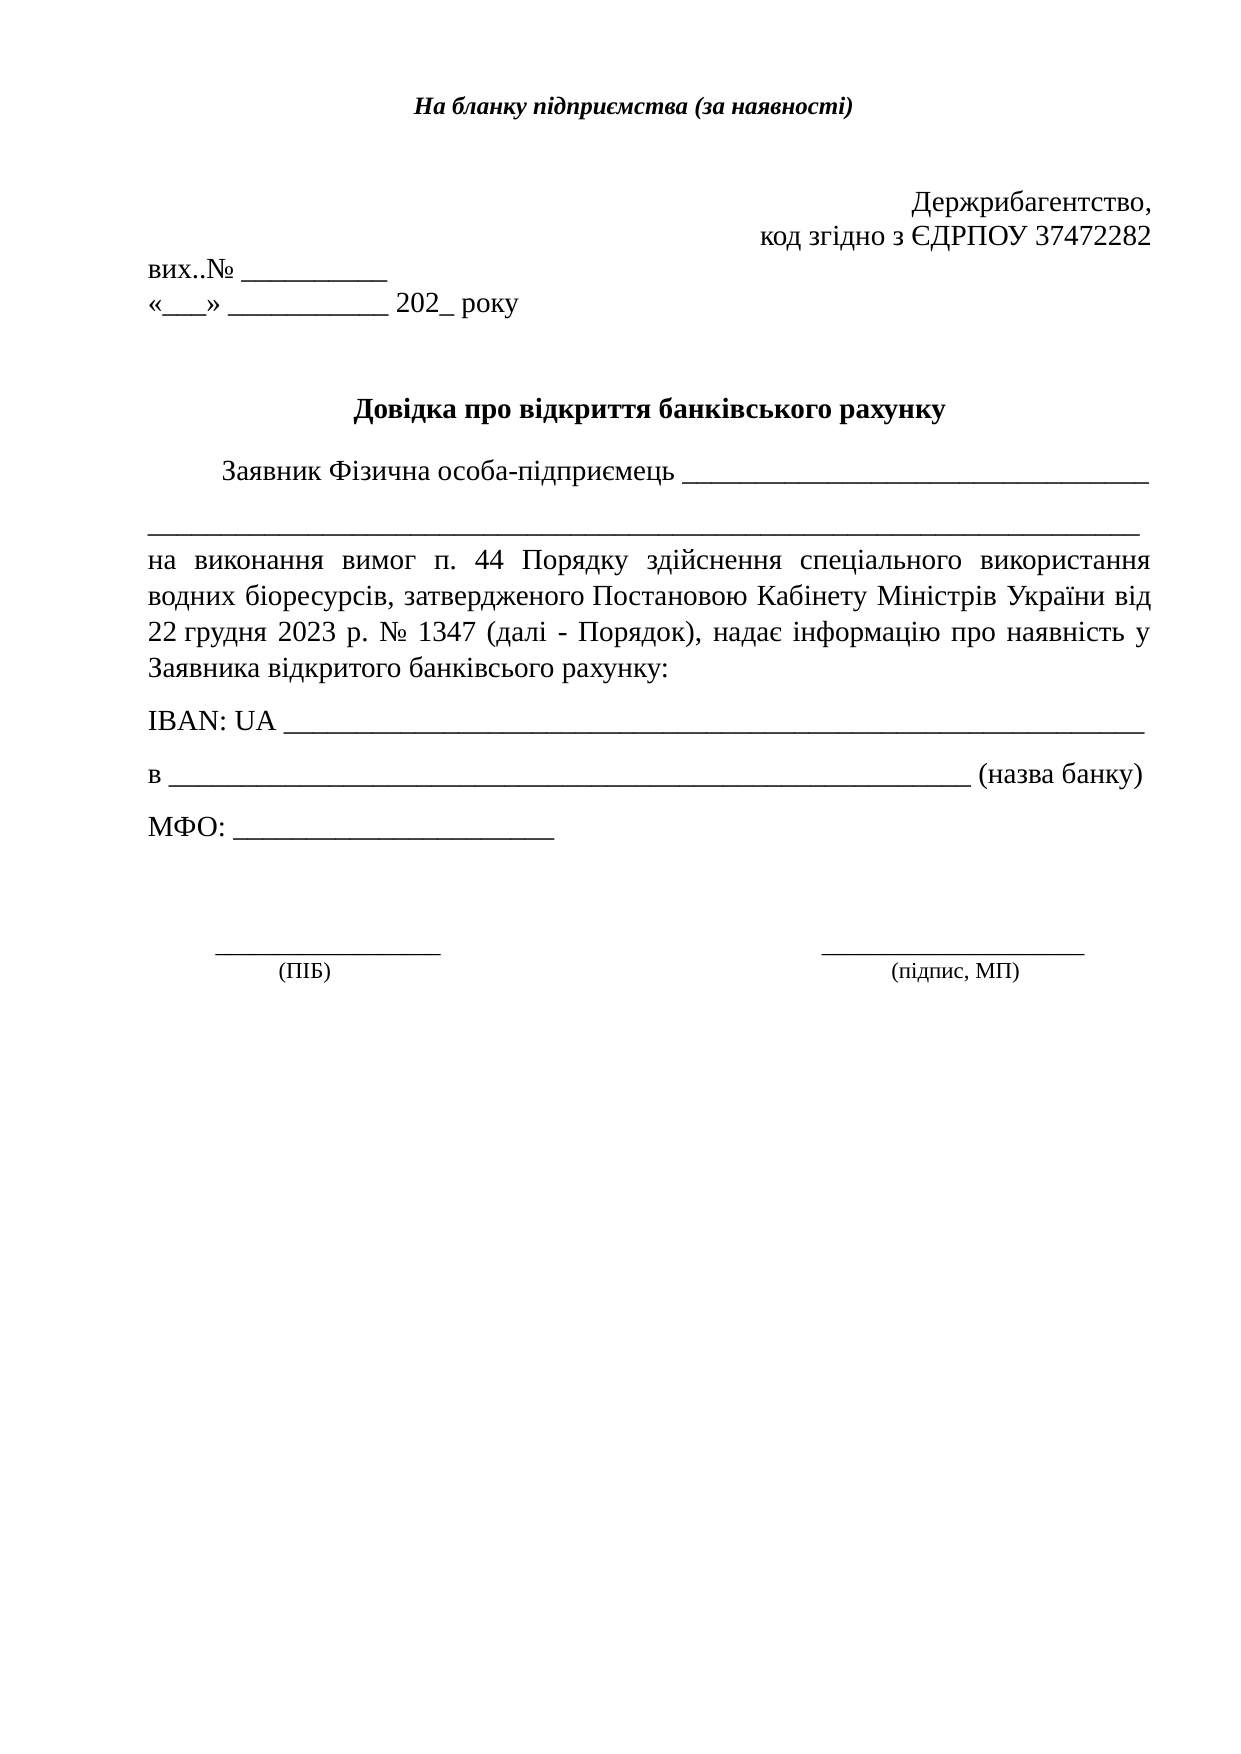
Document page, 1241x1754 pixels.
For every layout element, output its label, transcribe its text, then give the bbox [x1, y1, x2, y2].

text вих..№ __________ [148, 252, 1152, 285]
text На бланку підприємства (за наявності) [118, 88, 1152, 120]
text Заявник Фізична особа-підприємець ________________________________ [148, 453, 1152, 486]
text __________________ _____________________ (ПІБ) (підпис, МП) [148, 929, 1152, 984]
text IBAN: UA ___________________________________________________________ [148, 703, 1152, 737]
text Держрибагентство, [561, 184, 1152, 218]
text Довідка про відкриття банківського рахунку [148, 392, 1152, 425]
text «___» ___________ 202_ року [148, 285, 1152, 319]
text ____________________________________________________________________ на виконання вимог п. 44 Порядку здійснення спеціального використання водних біоресурсів, затвердженого Постановою Кабінету Міністрів України від 22 грудня 2023 р. № 1347 (далі - Порядок), надає інформацію про наявність у Заявника відкритого банківсього рахунку: [148, 506, 1152, 684]
text в _______________________________________________________ (назва банку) [148, 756, 1152, 789]
text код згідно з ЄДРПОУ 37472282 [561, 218, 1152, 252]
text МФО: ______________________ [148, 809, 1152, 842]
